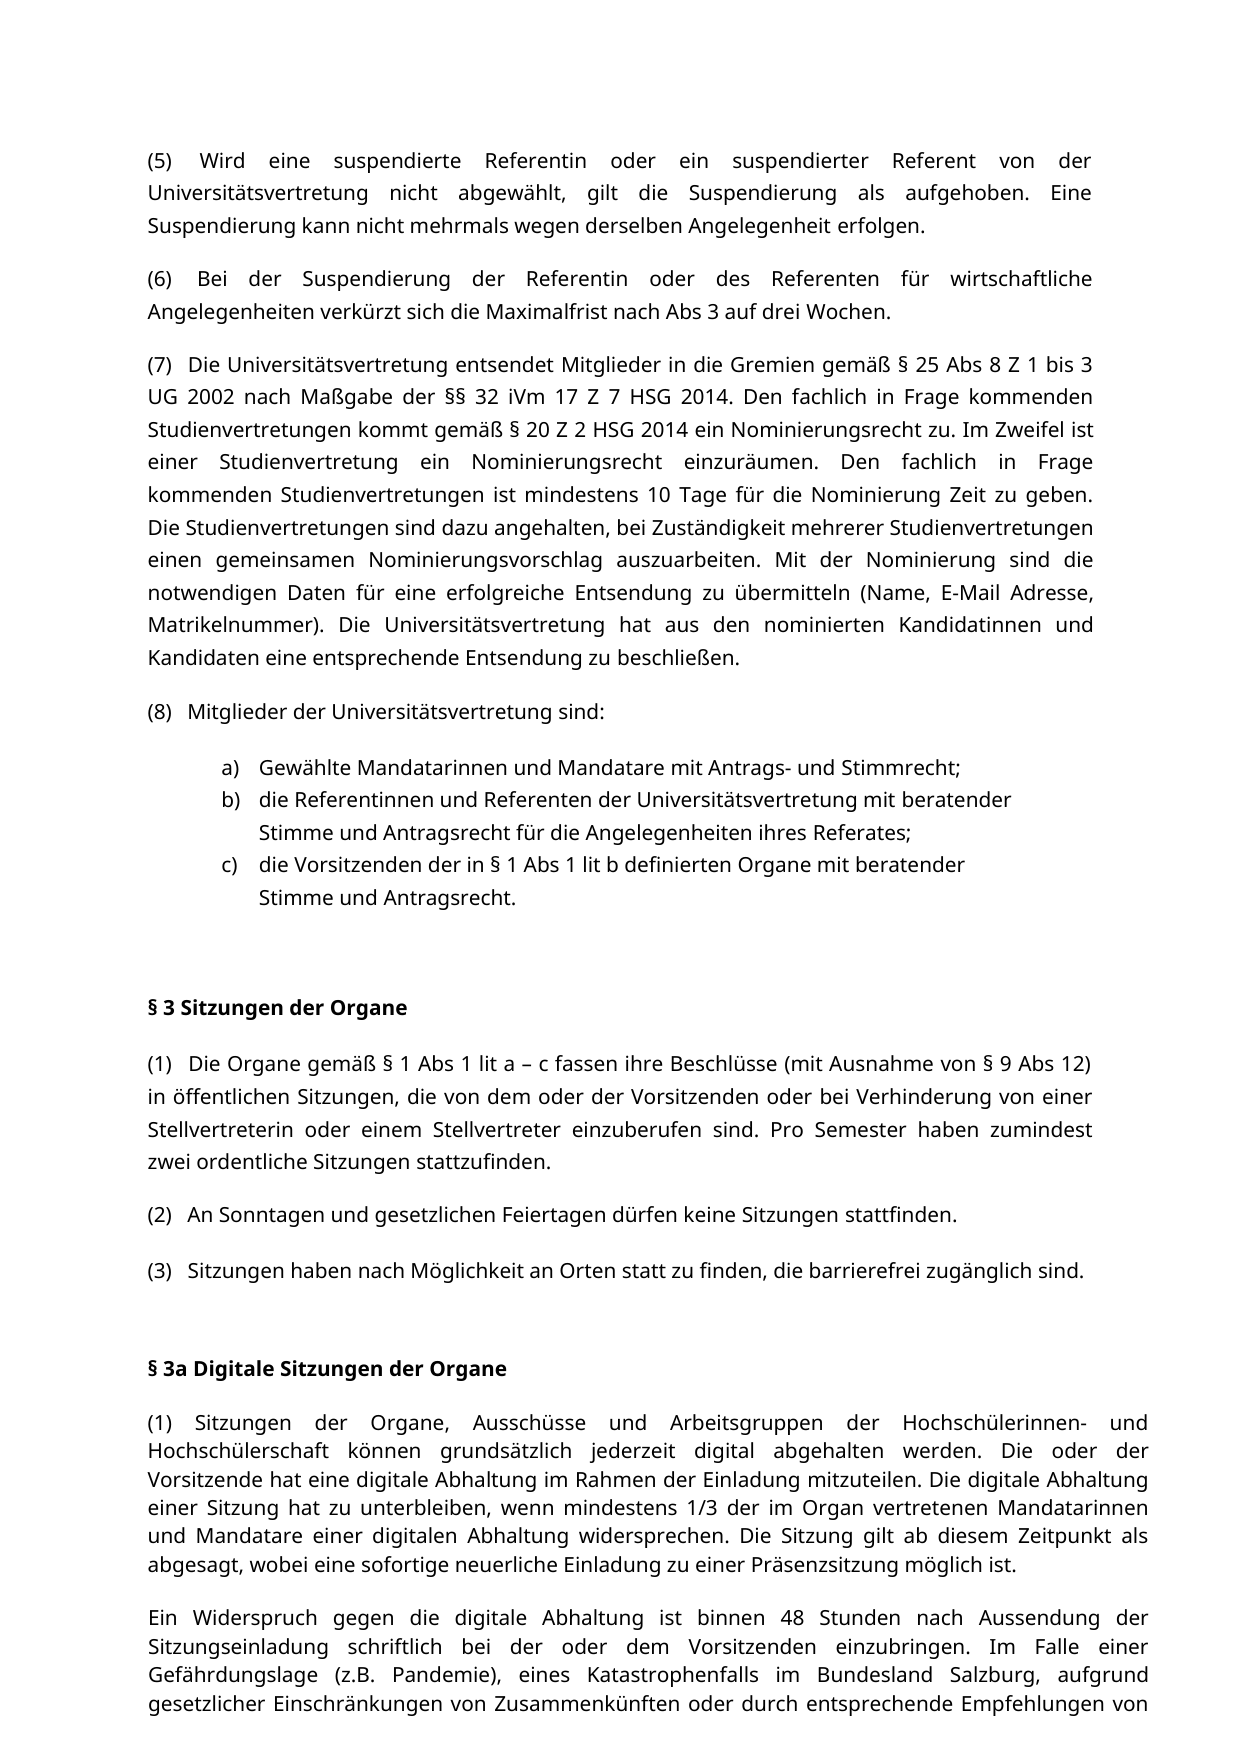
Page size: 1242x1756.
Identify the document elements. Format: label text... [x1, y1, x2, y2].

list Wird eine suspendierte Referentin oder ein suspendierter Referent von der Universitätsvertretung nicht abgewählt, gilt die Suspendierung als aufgehoben. Eine Suspendierung kann nicht mehrmals wegen derselben Angelegenheit erfolgen. [147, 146, 1093, 239]
list Die Universitätsvertretung entsendet Mitglieder in die Gremien gemäß § 25 Abs 8 Z 1 bis 3 UG 2002 nach Maßgabe der §§ 32 iVm 17 Z 7 HSG 2014. Den fachlich in Frage kommenden Studienvertretungen kommt gemäß § 20 Z 2 HSG 2014 ein Nominierungsrecht zu. Im Zweifel ist einer Studienvertretung ein Nominierungsrecht einzuräumen. Den fachlich in Frage kommenden Studienvertretungen ist mindestens 10 Tage für die Nominierung Zeit zu geben. Die Studienvertretungen sind dazu angehalten, bei Zuständigkeit mehrerer Studienvertretungen einen gemeinsamen Nominierungsvorschlag auszuarbeiten. Mit der Nominierung sind die notwendigen Daten für eine erfolgreiche Entsendung zu übermitteln (Name, E-Mail Adresse, Matrikelnummer). Die Universitätsvertretung hat aus den nominierten Kandidatinnen und Kandidaten eine entsprechende Entsendung zu beschließen. [147, 350, 1095, 672]
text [148, 1603, 1150, 1717]
list Mitglieder der Universitätsvertretung sind: [147, 697, 1150, 725]
list die Referentinnen und Referenten der Universitätsvertretung mit beratender Stimme und Antragsrecht für die Angelegenheiten ihres Referates; [221, 785, 1059, 846]
list Gewählte Mandatarinnen und Mandatare mit Antrags- und Stimmrecht; [221, 753, 1150, 781]
list An Sonntagen und gesetzlichen Feiertagen dürfen keine Sitzungen stattfinden. [147, 1201, 1150, 1229]
list Die Organe gemäß § 1 Abs 1 lit a – c fassen ihre Beschlüsse (mit Ausnahme von § 9 Abs 12) in öffentlichen Sitzungen, die von dem oder der Vorsitzenden oder bei Verhinderung von einer Stellvertreterin oder einem Stellvertreter einzuberufen sind. Pro Semester haben zumindest zwei ordentliche Sitzungen stattzufinden. [147, 1049, 1093, 1176]
list Bei der Suspendierung der Referentin oder des Referenten für wirtschaftliche Angelegenheiten verkürzt sich die Maximalfrist nach Abs 3 auf drei Wochen. [147, 264, 1094, 326]
list die Vorsitzenden der in § 1 Abs 1 lit b definierten Organe mit beratender Stimme und Antragsrecht. [221, 850, 1021, 911]
subtitle § 3a Digitale Sitzungen der Organe [147, 1354, 1150, 1383]
text (1) Sitzungen der Organe, Ausschüsse und Arbeitsgruppen der Hochschülerinnen- und Hochschülerschaft können grundsätzlich jederzeit digital abgehalten werden. Die oder der Vorsitzende hat eine digitale Abhaltung im Rahmen der Einladung mitzuteilen. Die digitale Abhaltung einer Sitzung hat zu unterbleiben, wenn mindestens 1/3 der im Organ vertretenen Mandatarinnen und Mandatare einer digitalen Abhaltung widersprechen. Die Sitzung gilt ab diesem Zeitpunkt als abgesagt, wobei eine sofortige neuerliche Einladung zu einer Präsenzsitzung möglich ist. [147, 1408, 1150, 1578]
list Sitzungen haben nach Möglichkeit an Orten statt zu finden, die barrierefrei zugänglich sind. [147, 1257, 1093, 1285]
subtitle § 3 Sitzungen der Organe [147, 993, 1150, 1022]
